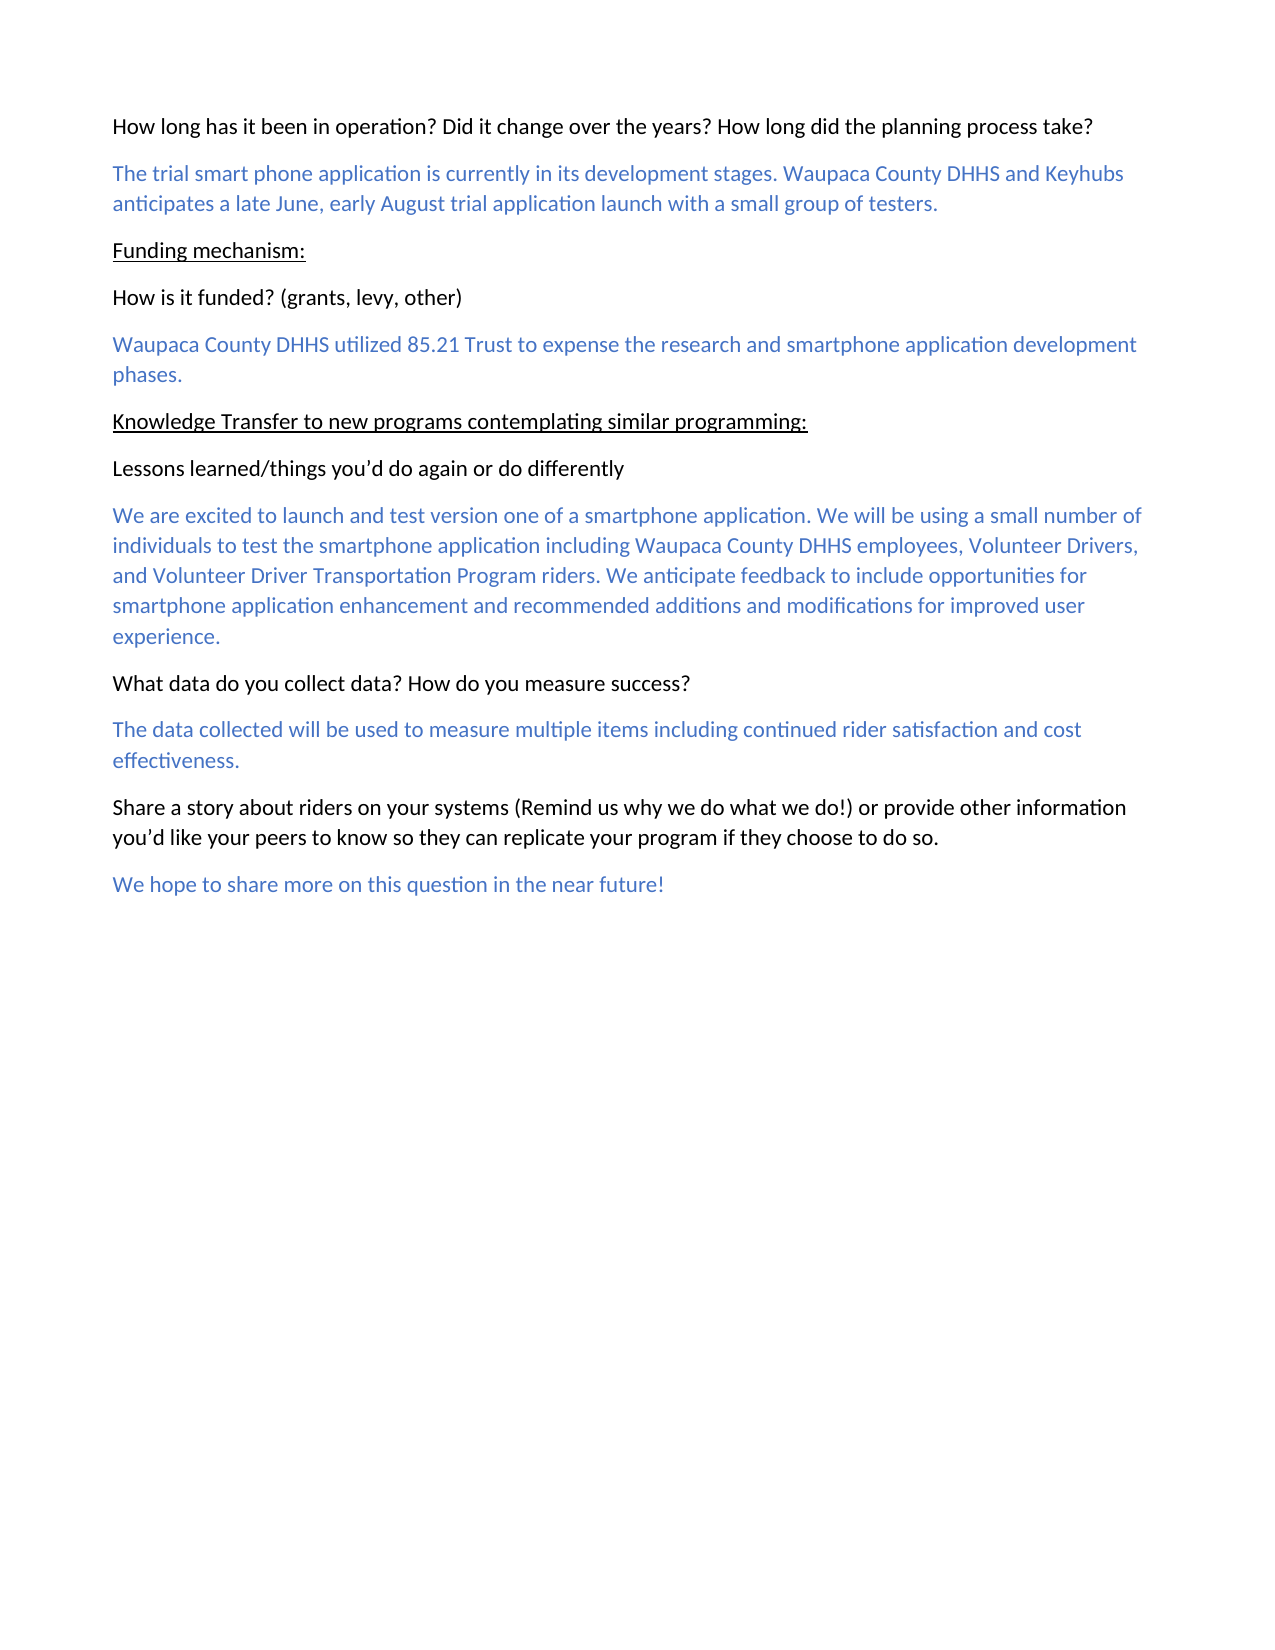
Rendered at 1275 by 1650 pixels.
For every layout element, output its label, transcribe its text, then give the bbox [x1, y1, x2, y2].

text How long has it been in operation? Did it change over the years? How long did the planning process take? [112, 112, 1162, 141]
text We hope to share more on this question in the near future! [112, 870, 1162, 898]
text Share a story about riders on your systems (Remind us why we do what we do!) or provide other information you’d like your peers to know so they can replicate your program if they choose to do so. [112, 793, 1162, 851]
text What data do you collect data? How do you measure success? [112, 669, 1162, 697]
text Lessons learned/things you’d do again or do differently [112, 454, 1162, 482]
text Knowledge Transfer to new programs contemplating similar programming: [112, 407, 1162, 435]
text The data collected will be used to measure multiple items including continued rider satisfaction and cost effectiveness. [112, 716, 1162, 774]
text How is it funded? (grants, levy, other) [112, 283, 1162, 311]
text Funding mechanism: [112, 236, 1162, 264]
text We are excited to launch and test version one of a smartphone application. We will be using a small number of individuals to test the smartphone application including Waupaca County DHHS employees, Volunteer Drivers, and Volunteer Driver Transportation Program riders. We anticipate feedback to include opportunities for smartphone application enhancement and recommended additions and modifications for improved user experience. [112, 501, 1162, 650]
text The trial smart phone application is currently in its development stages. Waupaca County DHHS and Keyhubs anticipates a late June, early August trial application launch with a small group of testers. [112, 159, 1162, 218]
text Waupaca County DHHS utilized 85.21 Trust to expense the research and smartphone application development phases. [112, 330, 1162, 388]
